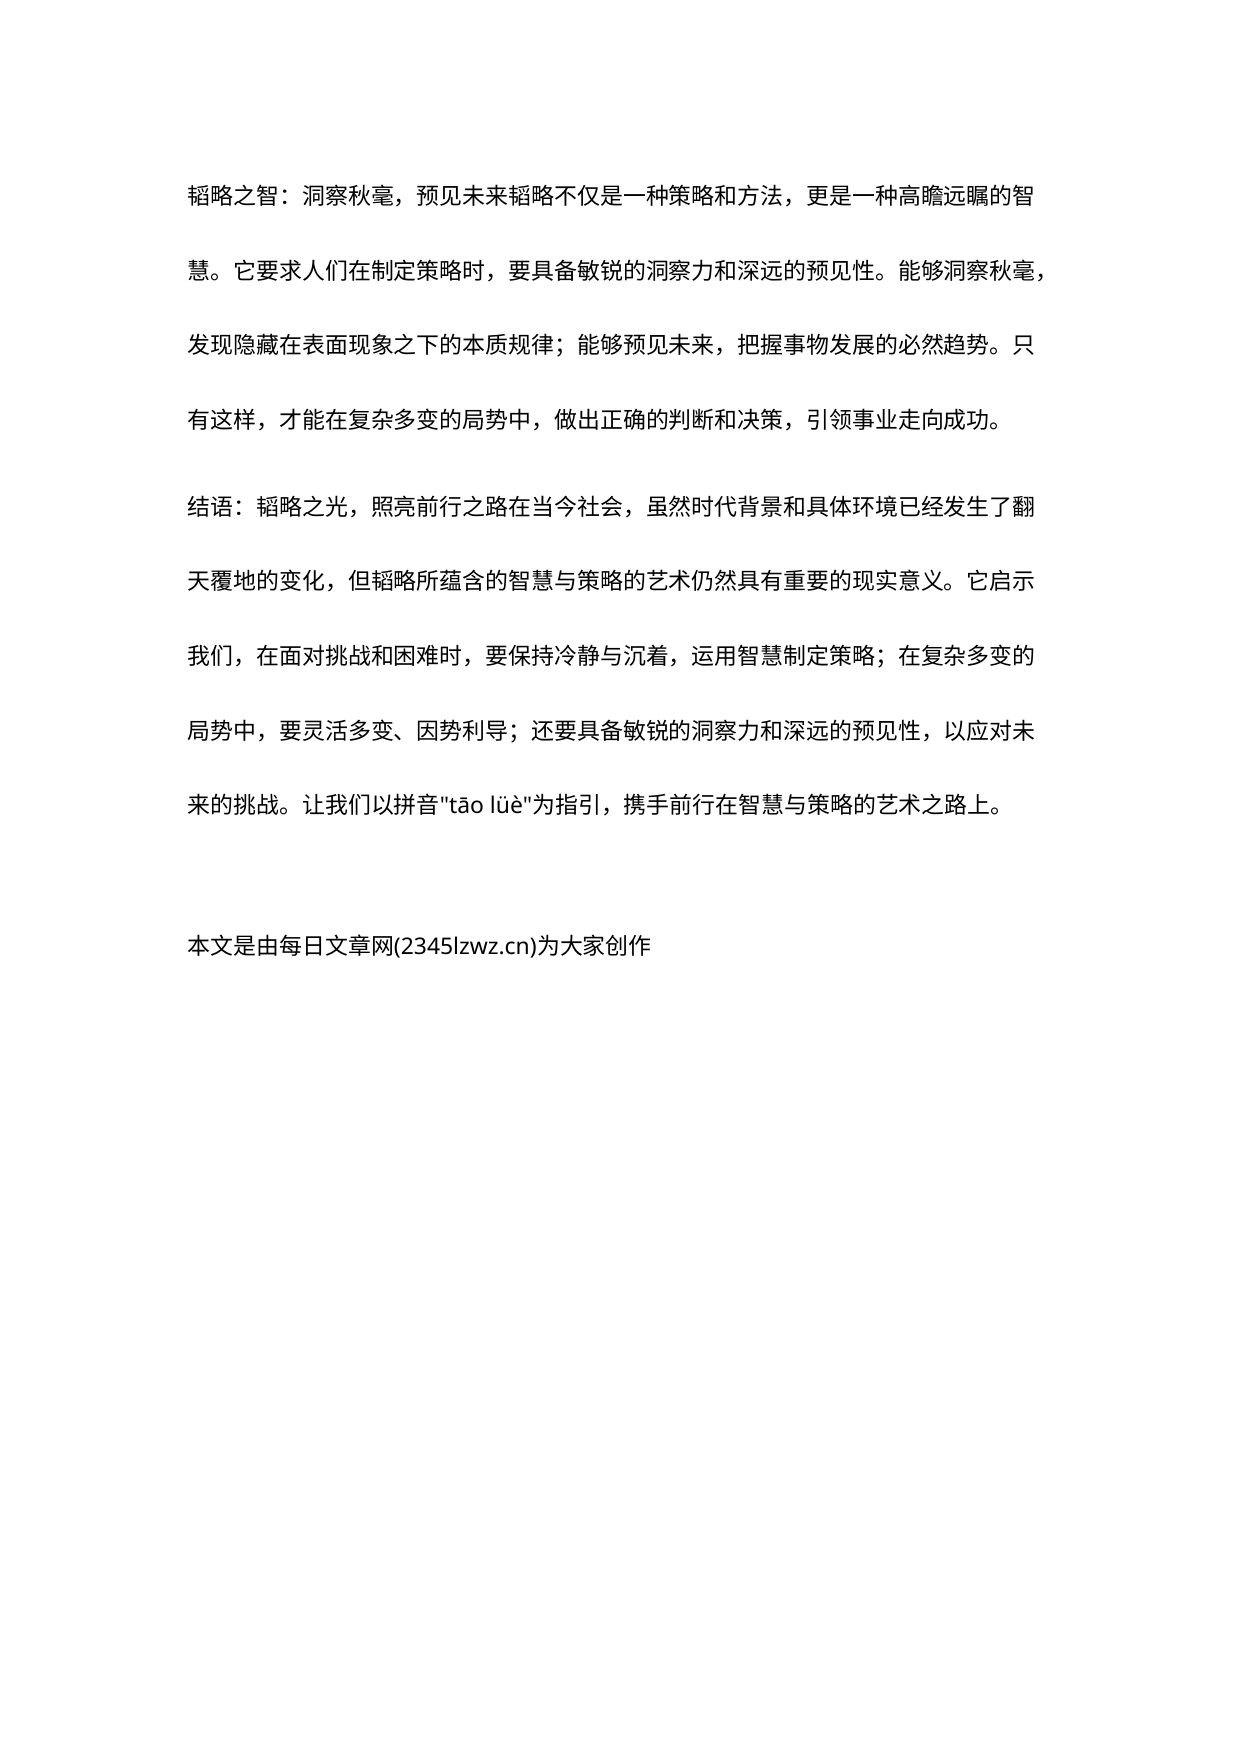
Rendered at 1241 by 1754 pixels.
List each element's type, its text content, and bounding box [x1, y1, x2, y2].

text 结语：韬略之光，照亮前行之路在当今社会，虽然时代背景和具体环境已经发生了翻天覆地的变化，但韬略所蕴含的智慧与策略的艺术仍然具有重要的现实意义。它启示我们，在面对挑战和困难时，要保持冷静与沉着，运用智慧制定策略；在复杂多变的局势中，要灵活多变、因势利导；还要具备敏锐的洞察力和深远的预见性，以应对未来的挑战。让我们以拼音"tāo lüè"为指引，携手前行在智慧与策略的艺术之路上。 [187, 473, 1053, 836]
text 本文是由每日文章网(2345lzwz.cn)为大家创作 [187, 912, 1053, 977]
text 韬略之智：洞察秋毫，预见未来韬略不仅是一种策略和方法，更是一种高瞻远瞩的智慧。它要求人们在制定策略时，要具备敏锐的洞察力和深远的预见性。能够洞察秋毫，发现隐藏在表面现象之下的本质规律；能够预见未来，把握事物发展的必然趋势。只有这样，才能在复杂多变的局势中，做出正确的判断和决策，引领事业走向成功。 [187, 162, 1053, 451]
